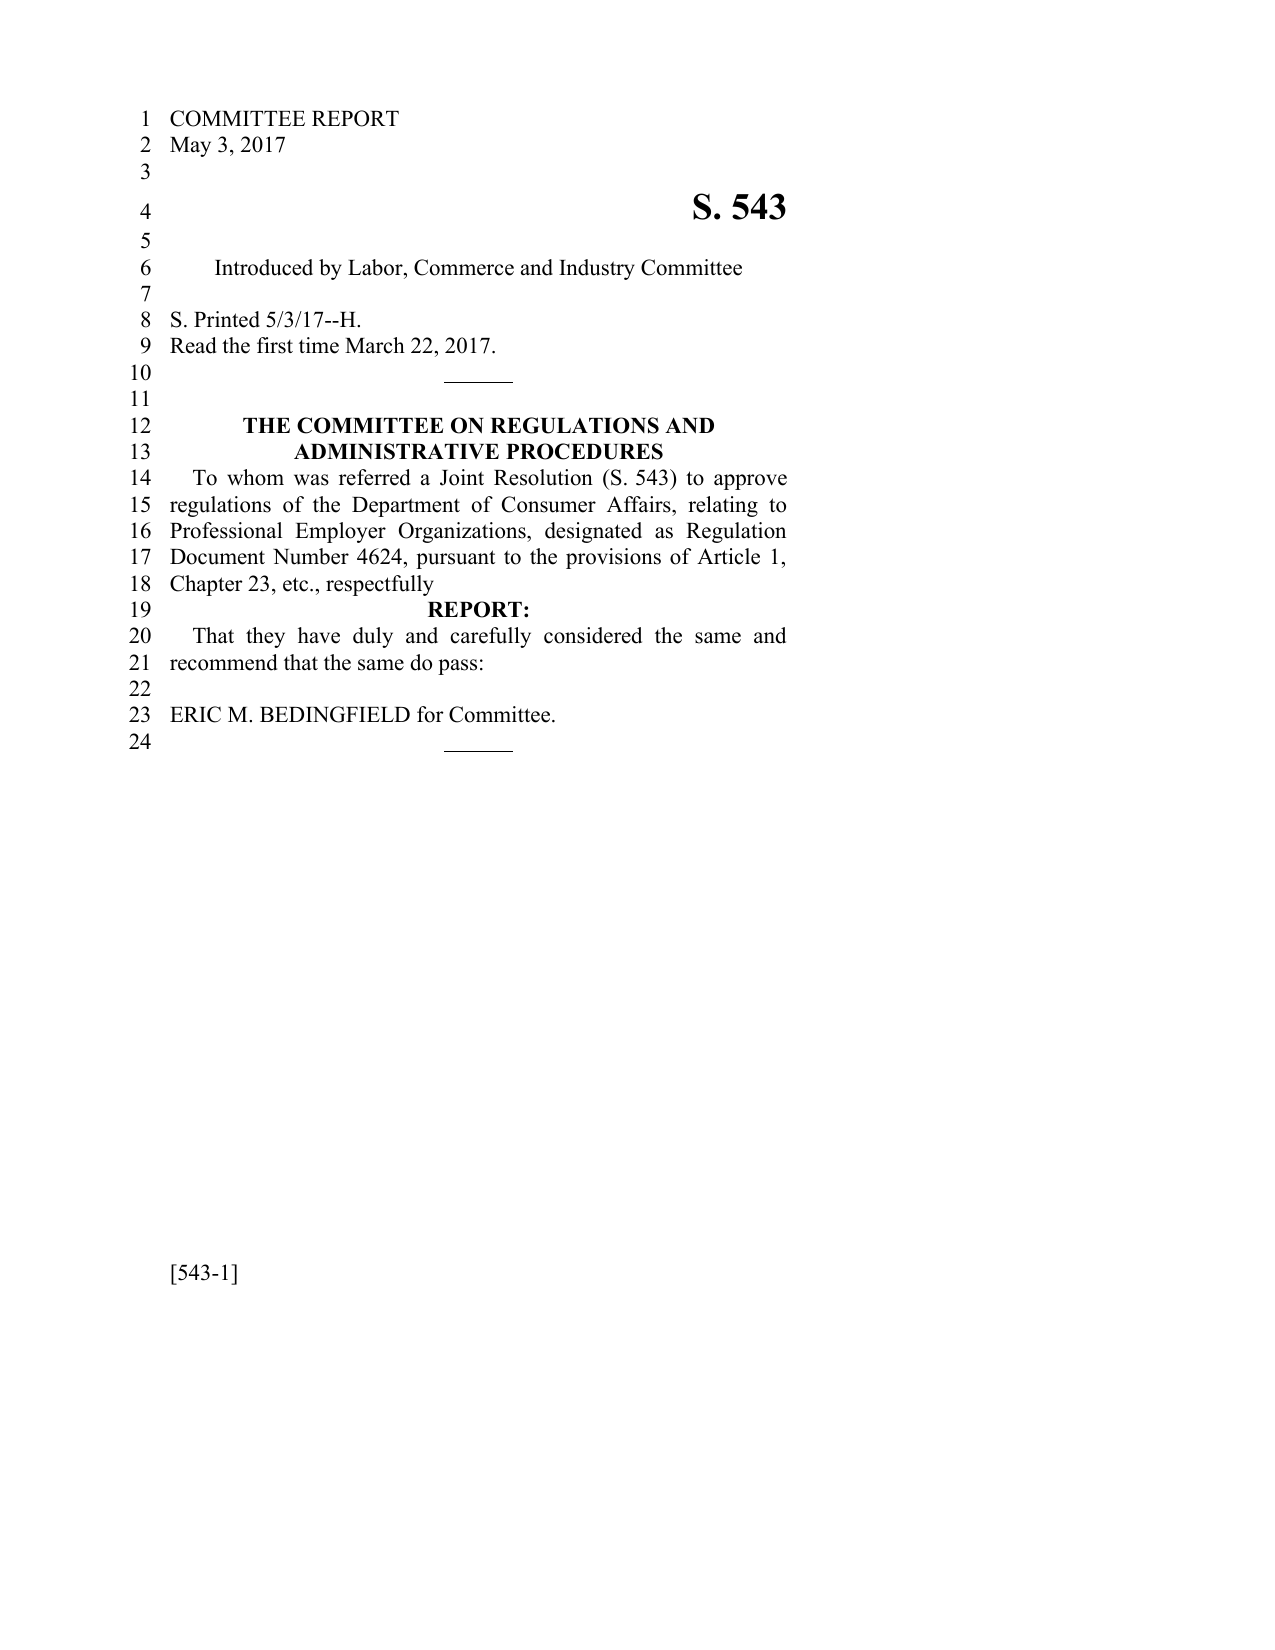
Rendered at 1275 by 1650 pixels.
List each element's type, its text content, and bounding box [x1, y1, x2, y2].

text May 3, 2017 [169, 131, 787, 158]
text To whom was referred a Joint Resolution (S. 543) to approve regulations of the Department of Consumer Affairs, relating to Professional Employer Organizations, designated as Regulation Document Number 4624, pursuant to the provisions of Article 1, Chapter 23, etc., respectfully [169, 464, 787, 596]
text Introduced by Labor, Commerce and Industry Committee [169, 253, 787, 280]
text Read the first time March 22, 2017. [169, 333, 787, 359]
text REPORT: [169, 596, 787, 622]
text ERIC M. BEDINGFIELD for Committee. [169, 702, 787, 728]
text S. 543 [169, 184, 787, 227]
text S. Printed 5/3/17--H. [169, 306, 787, 333]
text That they have duly and carefully considered the same and recommend that the same do pass: [169, 622, 787, 675]
text THE COMMITTEE ON REGULATIONS AND ADMINISTRATIVE PROCEDURES [169, 412, 787, 464]
text COMMITTEE REPORT [169, 105, 787, 131]
